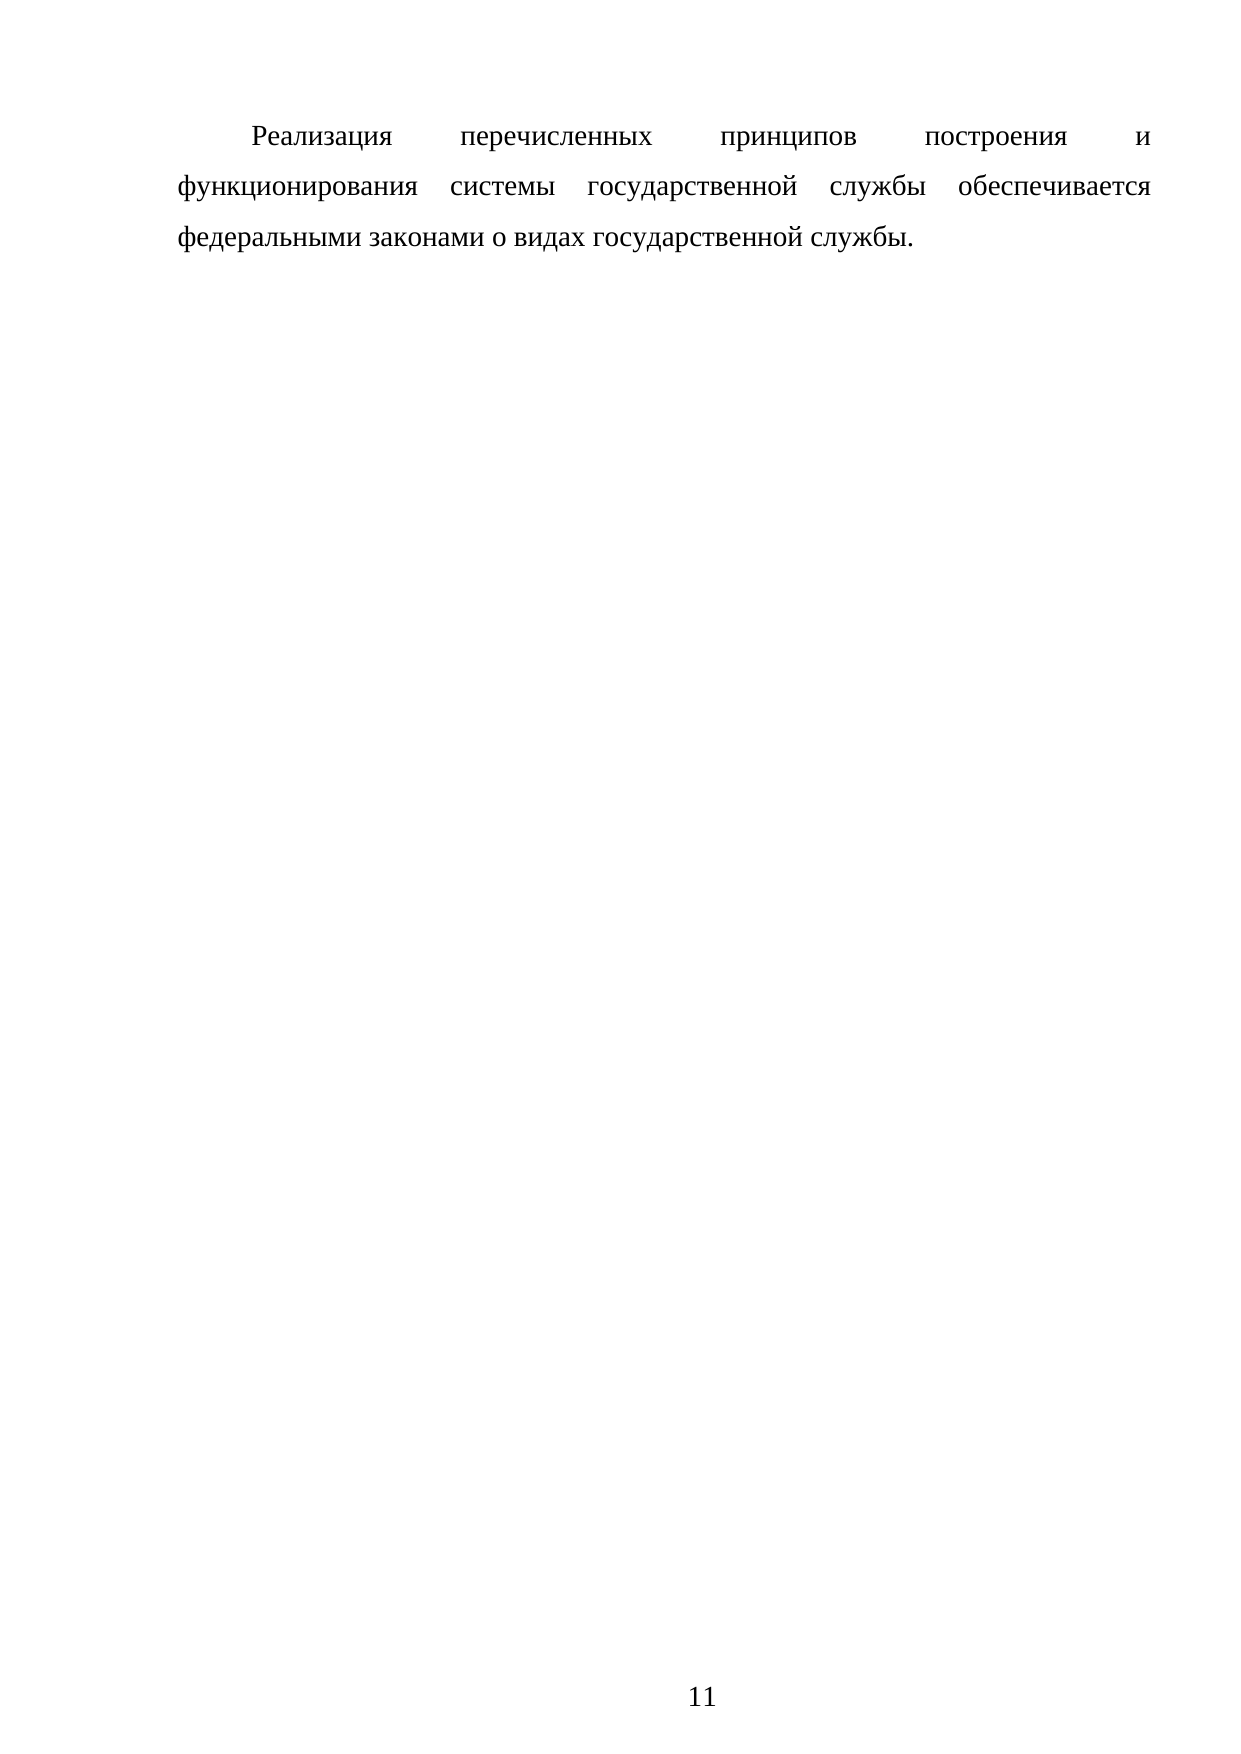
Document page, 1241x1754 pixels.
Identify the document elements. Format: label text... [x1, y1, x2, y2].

text Реализация перечисленных принципов построения и функционирования системы государственной службы обеспечивается федеральными законами о видах государственной службы. [177, 118, 1152, 252]
